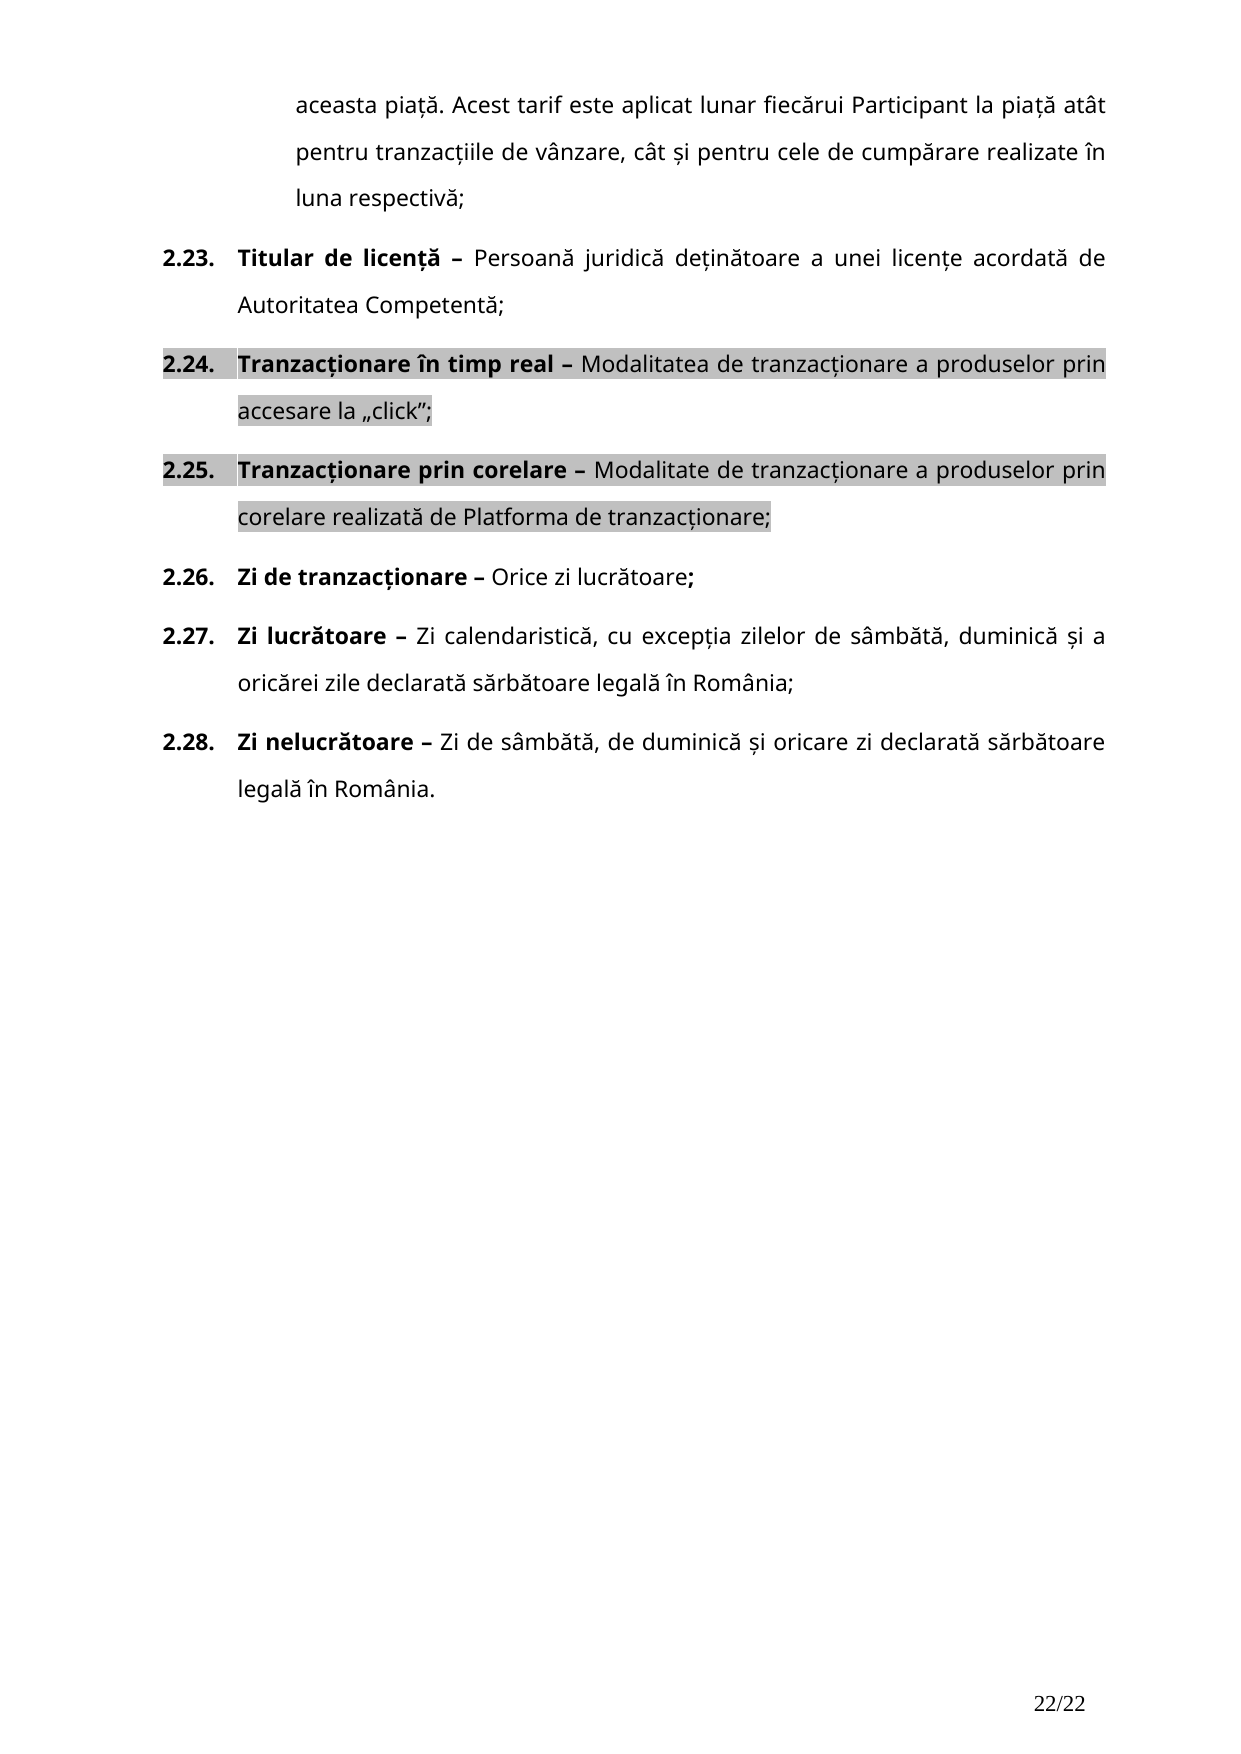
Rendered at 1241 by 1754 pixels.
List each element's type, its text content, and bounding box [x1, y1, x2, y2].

list Zi de tranzacţionare – Orice zi lucrătoare; [162, 561, 1106, 592]
list Tranzacționare prin corelare – Modalitate de tranzacționare a produselor prin corelare realizată de Platforma de tranzacționare; [162, 454, 1106, 532]
list Titular de licenţă – Persoană juridică deţinătoare a unei licenţe acordată de Autoritatea Competentă; [162, 242, 1106, 320]
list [236, 89, 1106, 214]
list Tranzacționare în timp real – Modalitatea de tranzacționare a produselor prin accesare la „click”; [162, 348, 1106, 426]
list Zi nelucrătoare – Zi de sâmbătă, de duminică şi oricare zi declarată sărbătoare legală în România. [162, 726, 1106, 804]
list Zi lucrătoare – Zi calendaristică, cu excepţia zilelor de sâmbătă, duminică şi a oricărei zile declarată sărbătoare legală în România; [162, 620, 1106, 698]
